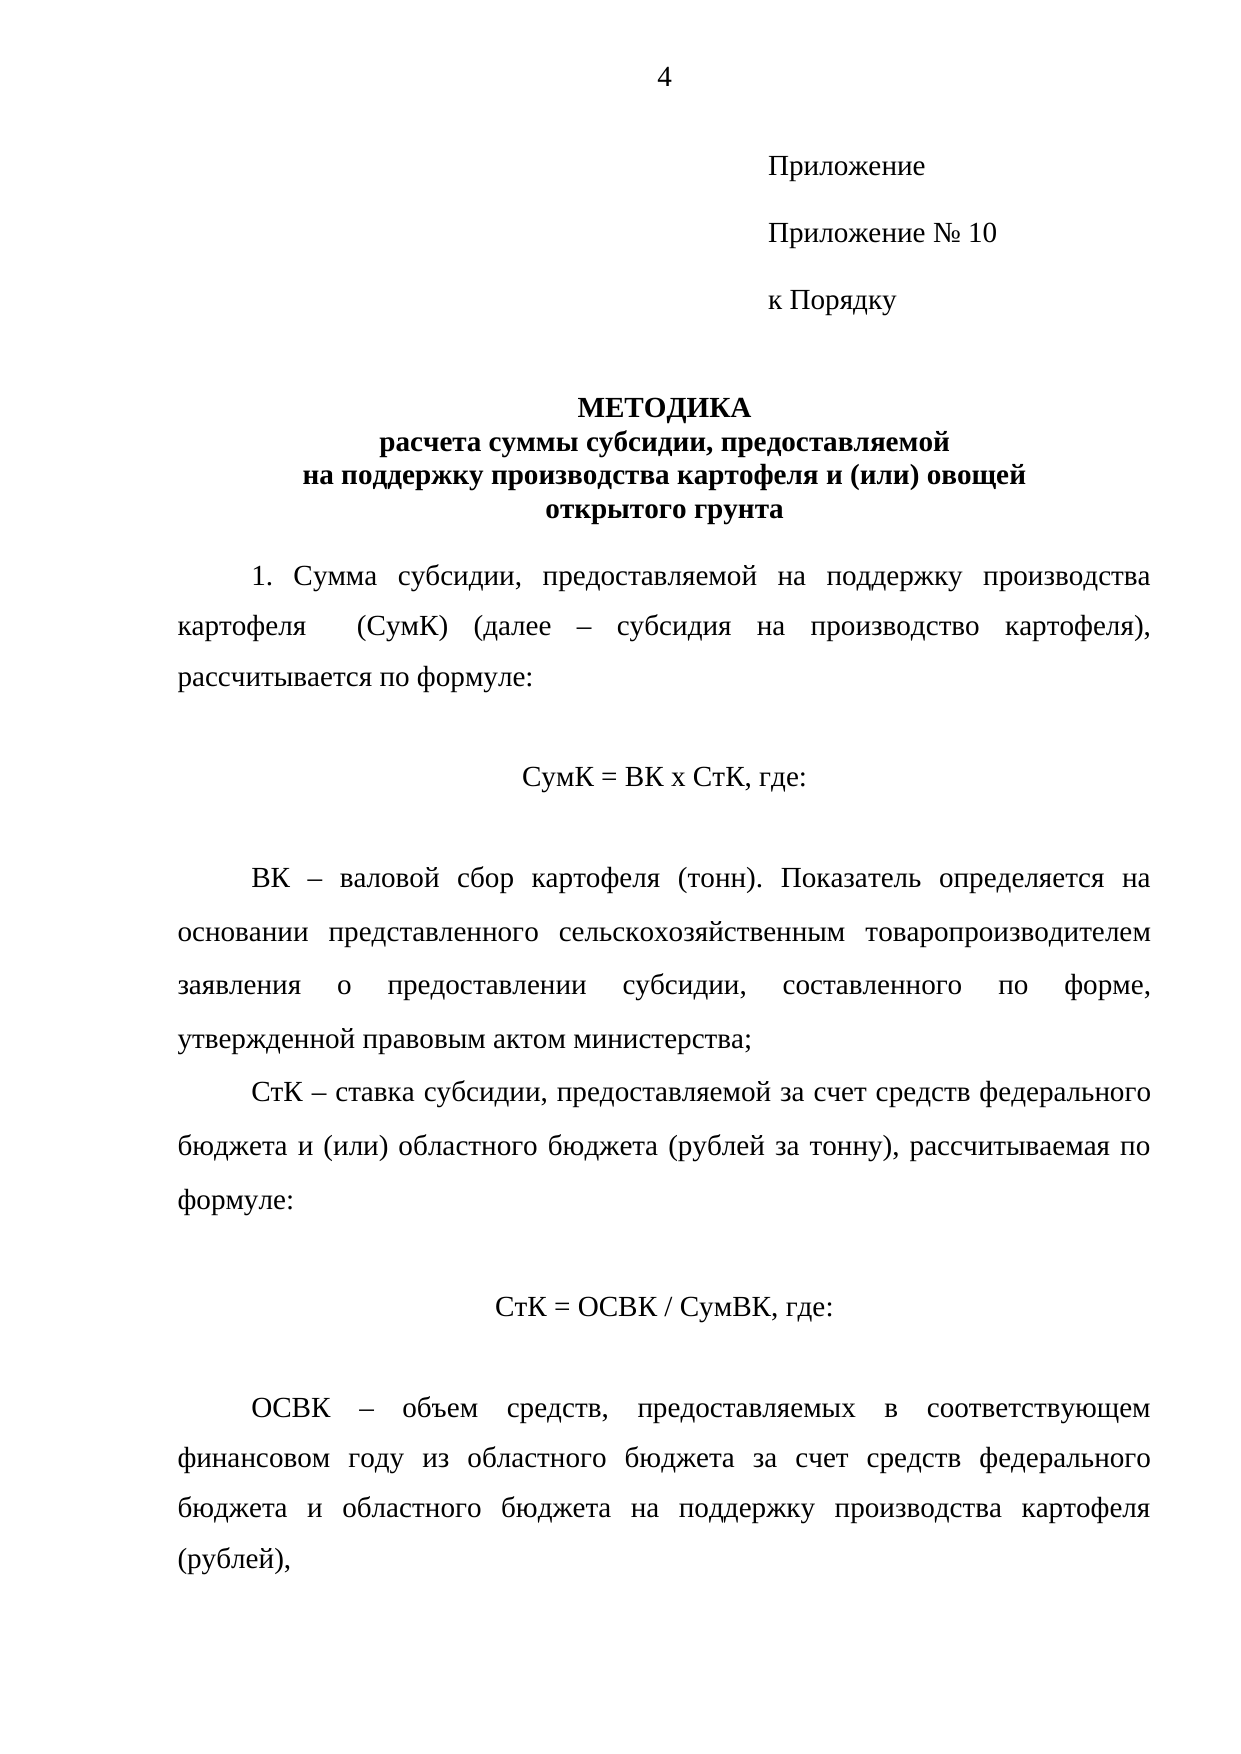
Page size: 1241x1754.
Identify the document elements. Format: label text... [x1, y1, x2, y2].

text Приложение [177, 148, 1152, 181]
text СтК = ОСВК / СумВК, где: [177, 1289, 1152, 1323]
text на поддержку производства картофеля и (или) овощей открытого грунта [251, 457, 1078, 524]
text ОСВК – объем средств, предоставляемых в соответствующем финансовом году из областного бюджета за счет средств федерального бюджета и областного бюджета на поддержку производства картофеля (рублей), [177, 1390, 1152, 1574]
text СтК – ставка субсидии, предоставляемой за счет средств федерального бюджета и (или) областного бюджета (рублей за тонну), рассчитываемая по формуле: [177, 1074, 1152, 1215]
text Приложение № 10 [177, 215, 1152, 248]
text МЕТОДИКА [177, 390, 1152, 424]
text к Порядку [177, 282, 1152, 315]
text 1. Сумма субсидии, предоставляемой на поддержку производства картофеля (СумК) (далее – субсидия на производство картофеля), рассчитывается по формуле: [177, 558, 1152, 692]
text СумК = ВК x СтК, где: [177, 759, 1152, 793]
text расчета суммы субсидии, предоставляемой [251, 424, 1078, 457]
text ВК – валовой сбор картофеля (тонн). Показатель определяется на основании представленного сельскохозяйственным товаропроизводителем заявления о предоставлении субсидии, составленного по форме, утвержденной правовым актом министерства; [177, 860, 1152, 1054]
